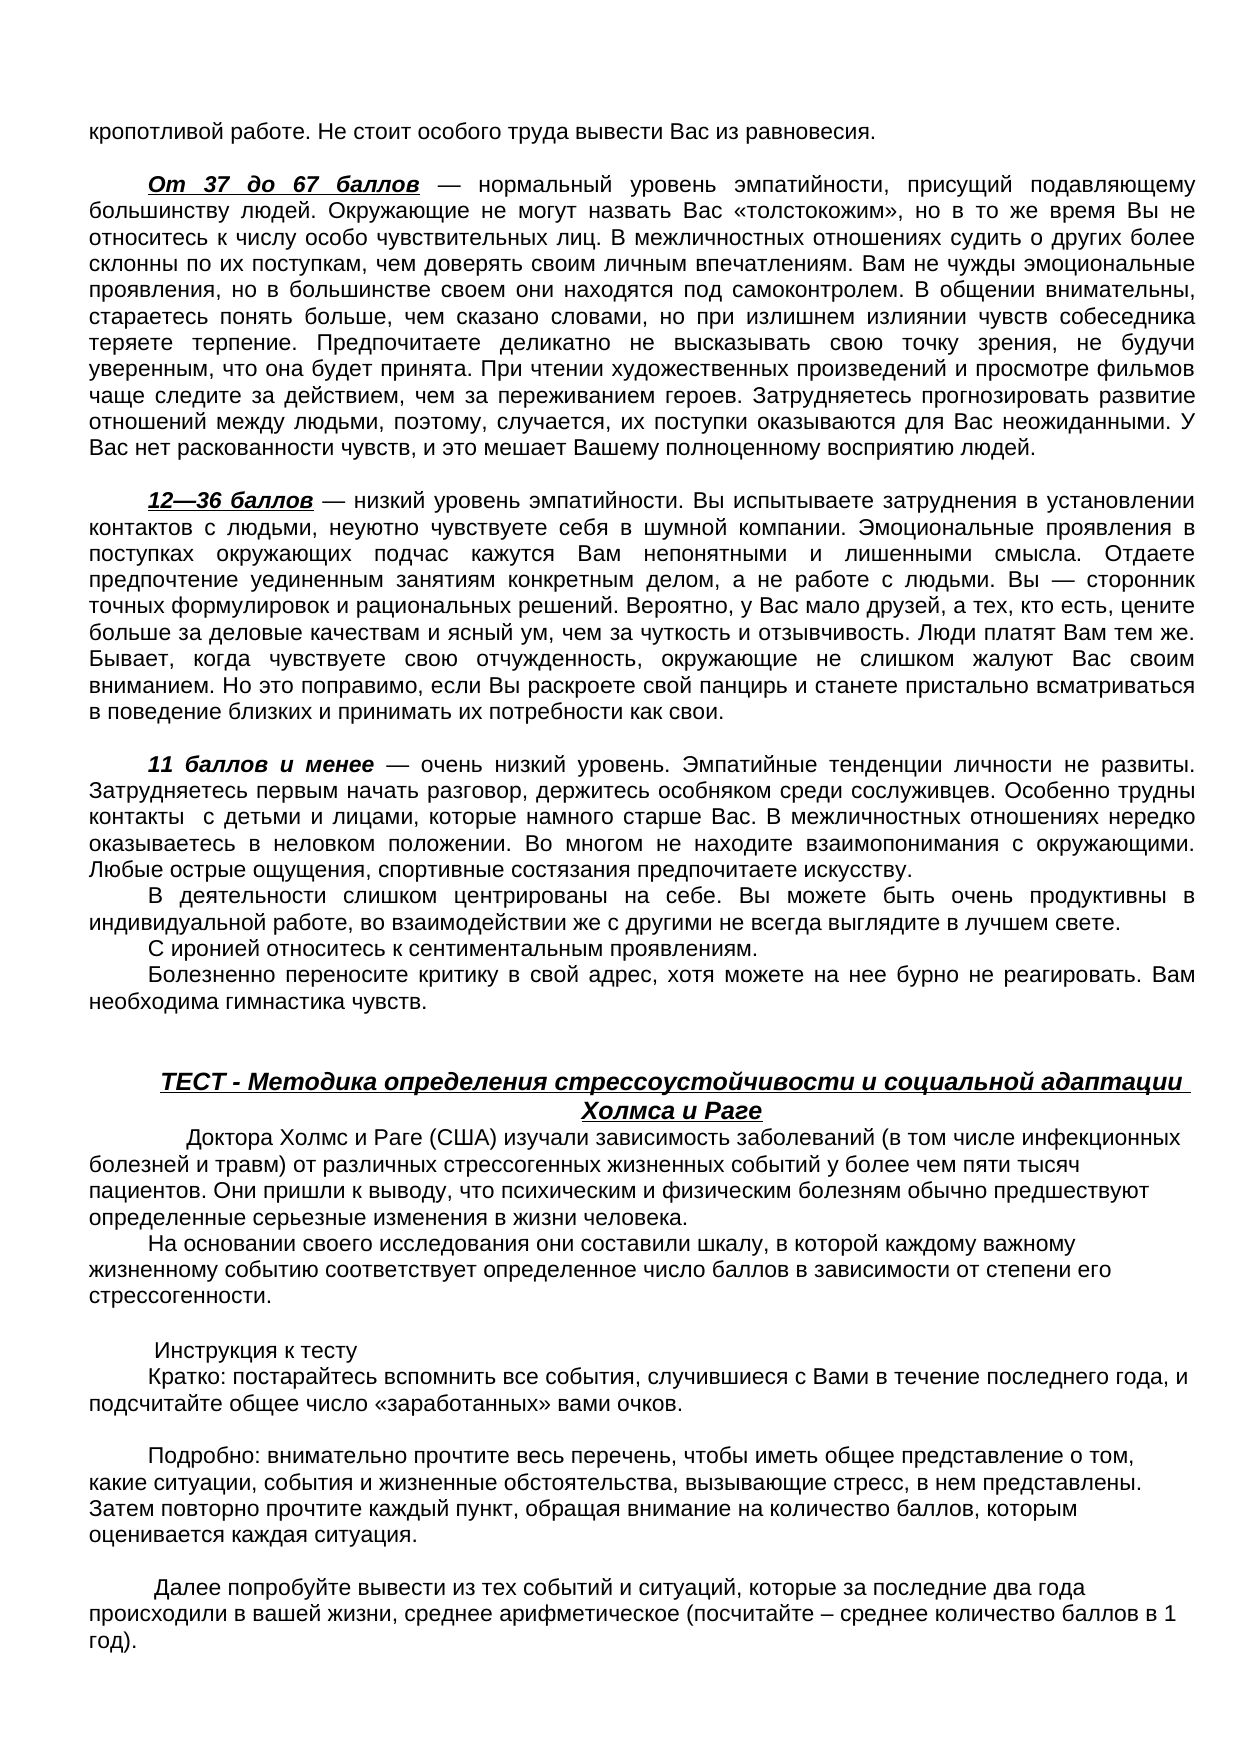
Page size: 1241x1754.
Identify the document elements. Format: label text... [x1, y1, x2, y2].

text ТЕСТ - Методика определения стрессоустойчивости и социальной адаптации [89, 1067, 1196, 1096]
text С иронией относитесь к сентиментальным проявлениям. [89, 935, 1196, 961]
text В деятельности слишком центрированы на себе. Вы можете быть очень продуктивны в индивидуальной работе, во взаимодействии же с другими не всегда выглядите в лучшем свете. [89, 882, 1196, 935]
text От 37 до 67 баллов — нормальный уровень эмпатийности, присущий подавляющему большинству людей. Окружающие не могут назвать Вас «толстокожим», но в то же время Вы не относитесь к числу особо чувствительных лиц. В межличностных отношениях судить о других более склонны по их поступкам, чем доверять своим личным впечатлениям. Вам не чужды эмоциональные проявления, но в большинстве своем они находятся под самоконтролем. В общении внимательны, стараетесь понять больше, чем сказано словами, но при излишнем излиянии чувств собеседника теряете терпение. Предпочитаете деликатно не высказывать свою точку зрения, не будучи уверенным, что она будет принята. При чтении художественных произведений и просмотре фильмов чаще следите за действием, чем за переживанием героев. Затрудняетесь прогнозировать развитие отношений между людьми, поэтому, случается, их поступки оказываются для Вас неожиданными. У Вас нет раскованности чувств, и это мешает Вашему полноценному восприятию людей. [89, 171, 1196, 461]
text Инструкция к тесту [89, 1337, 1196, 1363]
text Подробно: внимательно прочтите весь перечень, чтобы иметь общее представление о том, какие ситуации, события и жизненные обстоятельства, вызывающие стресс, в нем представлены. Затем повторно прочтите каждый пункт, обращая внимание на количество баллов, которым оценивается каждая ситуация. [89, 1442, 1196, 1548]
text 11 баллов и менее — очень низкий уровень. Эмпатийные тенденции личности не развиты. Затрудняетесь первым начать разговор, держитесь особняком среди сослуживцев. Особенно трудны контакты с детьми и лицами, которые намного старше Вас. В межличностных отношениях нередко оказываетесь в неловком положении. Во многом не находите взаимопонимания с окружающими. Любые острые ощущения, спортивные состязания предпочитаете искусству. [89, 751, 1196, 882]
text 12—36 баллов — низкий уровень эмпатийности. Вы испытываете затруднения в установлении контактов с людьми, неуютно чувствуете себя в шумной компании. Эмоциональные проявления в поступках окружающих подчас кажутся Вам непонятными и лишенными смысла. Отдаете предпочтение уединенным занятиям конкретным делом, а не работе с людьми. Вы — сторонник точных формулировок и рациональных решений. Вероятно, у Вас мало друзей, а тех, кто есть, цените больше за деловые качествам и ясный ум, чем за чуткость и отзывчивость. Люди платят Вам тем же. Бывает, когда чувствуете свою отчужденность, окружающие не слишком жалуют Вас своим вниманием. Но это поправимо, если Вы раскроете свой панцирь и станете пристально всматриваться в поведение близких и принимать их потребности как свои. [89, 487, 1196, 724]
text Холмса и Раге [89, 1096, 1196, 1124]
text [89, 118, 1196, 144]
text На основании своего исследования они составили шкалу, в которой каждому важному жизненному событию соответствует определенное число баллов в зависимости от степени его стрессогенности. [89, 1230, 1196, 1309]
text Болезненно переносите критику в свой адрес, хотя можете на нее бурно не реагировать. Вам необходима гимнастика чувств. [89, 961, 1196, 1014]
text Доктора Холмс и Раге (США) изучали зависимость заболеваний (в том числе инфекционных болезней и травм) от различных стрессогенных жизненных событий у более чем пяти тысяч пациентов. Они пришли к выводу, что психическим и физическим болезням обычно предшествуют определенные серьезные изменения в жизни человека. [89, 1124, 1196, 1230]
text Кратко: постарайтесь вспомнить все события, случившиеся с Вами в течение последнего года, и подсчитайте общее число «заработанных» вами очков. [89, 1363, 1196, 1416]
text Далее попробуйте вывести из тех событий и ситуаций, которые за последние два года происходили в вашей жизни, среднее арифметическое (посчитайте – среднее количество баллов в 1 год). [89, 1574, 1196, 1653]
